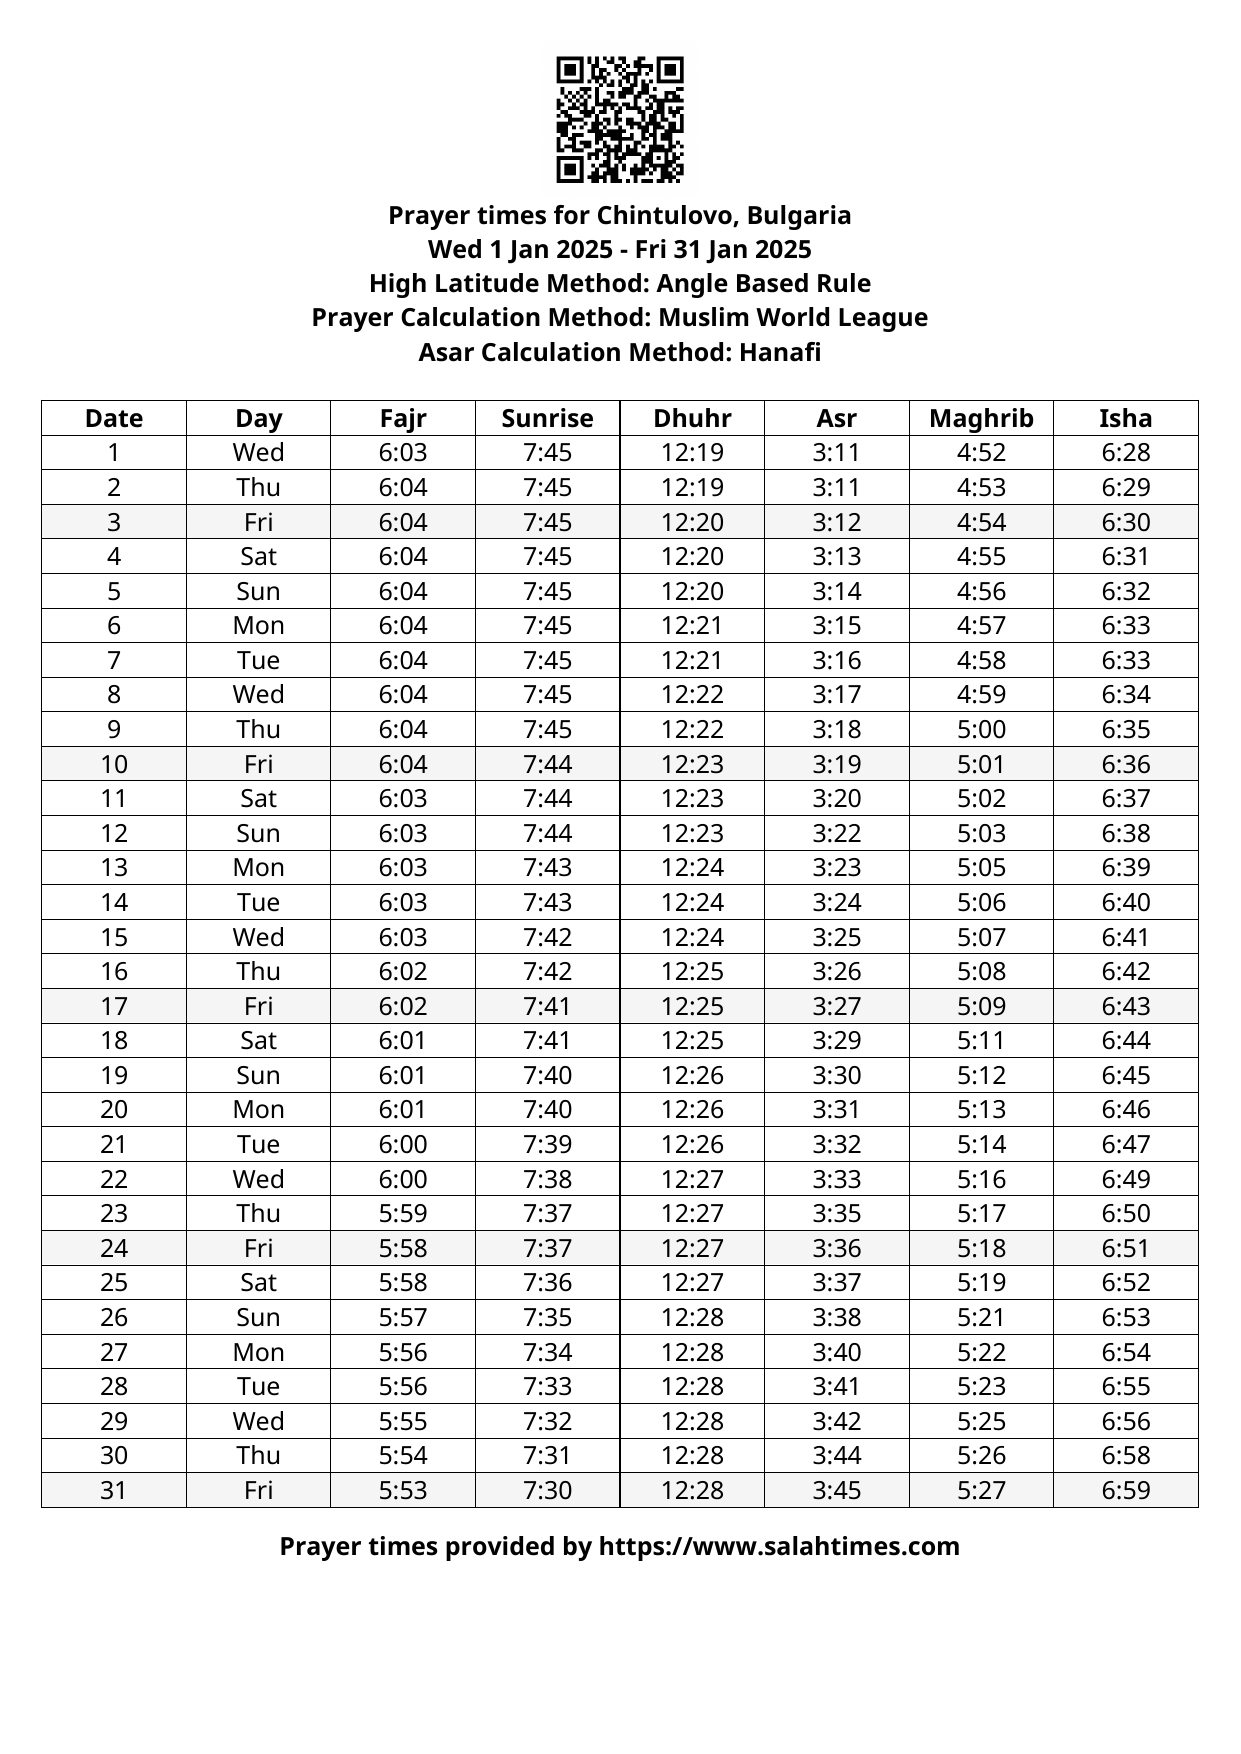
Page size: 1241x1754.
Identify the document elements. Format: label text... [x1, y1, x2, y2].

table_cell 1 [42, 436, 186, 469]
table_cell 15 [42, 920, 186, 953]
table_cell 7 [42, 643, 186, 677]
table_cell Thu [187, 470, 330, 504]
table_cell 6:04 [331, 505, 475, 538]
table_cell Mon [187, 1335, 330, 1368]
table_cell 3:37 [765, 1266, 909, 1299]
table_cell 6:54 [1054, 1335, 1198, 1368]
table_cell 12:23 [621, 747, 764, 780]
table_cell Mon [187, 1093, 330, 1126]
table_cell 6:38 [1054, 816, 1198, 849]
table_cell 12:28 [621, 1335, 764, 1368]
table_cell 12:26 [621, 1093, 764, 1126]
table_header Date [42, 401, 186, 434]
table_cell 3:22 [765, 816, 909, 849]
table_cell 5:56 [331, 1335, 475, 1368]
table_cell 6:33 [1054, 609, 1198, 642]
table_cell 12:27 [621, 1266, 764, 1299]
table_cell 6:04 [331, 609, 475, 642]
table_cell Fri [187, 505, 330, 538]
table_cell 8 [42, 678, 186, 711]
table_cell Wed [187, 920, 330, 953]
table_cell 3:29 [765, 1024, 909, 1057]
table_header Day [187, 401, 330, 434]
table_cell Wed [187, 1162, 330, 1195]
table_cell 13 [42, 851, 186, 884]
table_cell 2 [42, 470, 186, 504]
table_cell 5:01 [910, 747, 1053, 780]
table_cell 5:23 [910, 1369, 1053, 1403]
table_cell 6:43 [1054, 989, 1198, 1022]
table_cell 7:39 [476, 1127, 619, 1161]
table_cell 19 [42, 1058, 186, 1092]
table_cell 4:54 [910, 505, 1053, 538]
table_cell 6:39 [1054, 851, 1198, 884]
table_cell 7:45 [476, 470, 619, 504]
table_cell 3:23 [765, 851, 909, 884]
table_cell 5:08 [910, 954, 1053, 988]
table_cell 4:58 [910, 643, 1053, 677]
table_header Dhuhr [621, 401, 764, 434]
table_cell 7:38 [476, 1162, 619, 1195]
table_cell 18 [42, 1024, 186, 1057]
table_cell 3:36 [765, 1231, 909, 1264]
table_cell 6:00 [331, 1162, 475, 1195]
table_cell 7:45 [476, 436, 619, 469]
table_cell 5:06 [910, 885, 1053, 919]
table_cell 12:25 [621, 989, 764, 1022]
table_cell 6:47 [1054, 1127, 1198, 1161]
table_cell Fri [187, 1473, 330, 1507]
table_cell 4 [42, 539, 186, 573]
table_cell 6:03 [331, 920, 475, 953]
table_cell Thu [187, 1439, 330, 1472]
table_cell 7:44 [476, 781, 619, 815]
table_cell 7:45 [476, 678, 619, 711]
table_cell 6:03 [331, 885, 475, 919]
table_cell 3:24 [765, 885, 909, 919]
table_cell 24 [42, 1231, 186, 1264]
table_cell 5:56 [331, 1369, 475, 1403]
table_cell 12:26 [621, 1058, 764, 1092]
table_header Fajr [331, 401, 475, 434]
table_cell 6:49 [1054, 1162, 1198, 1195]
table_cell 5:13 [910, 1093, 1053, 1126]
table_cell 7:37 [476, 1231, 619, 1264]
table_cell 7:45 [476, 574, 619, 607]
table_cell 6:30 [1054, 505, 1198, 538]
table_cell 5:03 [910, 816, 1053, 849]
table_cell 3:44 [765, 1439, 909, 1472]
table_cell 6:51 [1054, 1231, 1198, 1264]
table_cell 5:59 [331, 1196, 475, 1230]
table_cell 12:28 [621, 1300, 764, 1334]
table_cell 6:04 [331, 712, 475, 746]
table_cell 6:55 [1054, 1369, 1198, 1403]
table_cell Sun [187, 1058, 330, 1092]
table_cell Sat [187, 539, 330, 573]
table_cell 7:45 [476, 505, 619, 538]
table_cell 31 [42, 1473, 186, 1507]
table_cell Mon [187, 851, 330, 884]
table_header Isha [1054, 401, 1198, 434]
table_cell Tue [187, 1369, 330, 1403]
table_cell 12:21 [621, 643, 764, 677]
table_cell 12:22 [621, 678, 764, 711]
table_cell 12:25 [621, 1024, 764, 1057]
table_cell Sun [187, 816, 330, 849]
table_cell 12:28 [621, 1369, 764, 1403]
table_cell 29 [42, 1404, 186, 1437]
table_cell 12:28 [621, 1439, 764, 1472]
table_cell 6:45 [1054, 1058, 1198, 1092]
table_cell 5:22 [910, 1335, 1053, 1368]
table_cell 6:34 [1054, 678, 1198, 711]
text Prayer Calculation Method: Muslim World League [42, 300, 1198, 334]
table_cell 3:17 [765, 678, 909, 711]
table_cell 6:33 [1054, 643, 1198, 677]
table_cell 6:04 [331, 470, 475, 504]
table_cell 12:25 [621, 954, 764, 988]
table_cell Sat [187, 781, 330, 815]
table_cell 12:24 [621, 851, 764, 884]
table_cell Tue [187, 643, 330, 677]
table_cell 12:20 [621, 505, 764, 538]
table_cell 7:44 [476, 747, 619, 780]
table_cell 7:40 [476, 1058, 619, 1092]
table_header Sunrise [476, 401, 619, 434]
table_cell 5:07 [910, 920, 1053, 953]
table_cell 12:19 [621, 470, 764, 504]
picture [542, 41, 699, 198]
table_cell Tue [187, 1127, 330, 1161]
table_cell 7:33 [476, 1369, 619, 1403]
table_cell 4:57 [910, 609, 1053, 642]
table_cell 5:58 [331, 1231, 475, 1264]
table_cell 3:12 [765, 505, 909, 538]
table_cell Sat [187, 1266, 330, 1299]
table_cell 5:55 [331, 1404, 475, 1437]
table_cell 25 [42, 1266, 186, 1299]
table_cell 22 [42, 1162, 186, 1195]
table_cell 3:20 [765, 781, 909, 815]
table_cell Fri [187, 989, 330, 1022]
table_cell 3:45 [765, 1473, 909, 1507]
table_cell 7:42 [476, 954, 619, 988]
table_cell 4:56 [910, 574, 1053, 607]
table_cell 6:56 [1054, 1404, 1198, 1437]
table_cell 4:55 [910, 539, 1053, 573]
table_cell 6:40 [1054, 885, 1198, 919]
text Asar Calculation Method: Hanafi [42, 334, 1198, 368]
table_cell 5:09 [910, 989, 1053, 1022]
table_cell 6:53 [1054, 1300, 1198, 1334]
table_cell 23 [42, 1196, 186, 1230]
table_cell Wed [187, 678, 330, 711]
table_cell 4:52 [910, 436, 1053, 469]
table_cell 30 [42, 1439, 186, 1472]
table_cell 12:22 [621, 712, 764, 746]
table_cell 7:40 [476, 1093, 619, 1126]
table_cell 5:00 [910, 712, 1053, 746]
table_cell 3:19 [765, 747, 909, 780]
table_header Asr [765, 401, 909, 434]
table_cell 3:16 [765, 643, 909, 677]
table_cell 5:26 [910, 1439, 1053, 1472]
table_cell Thu [187, 954, 330, 988]
table_cell 7:43 [476, 885, 619, 919]
table_cell 7:36 [476, 1266, 619, 1299]
table_cell 11 [42, 781, 186, 815]
table_cell 6:00 [331, 1127, 475, 1161]
table_cell 3:38 [765, 1300, 909, 1334]
table_cell 5:05 [910, 851, 1053, 884]
table_cell 6:04 [331, 574, 475, 607]
text Prayer times for Chintulovo, Bulgaria [42, 198, 1198, 232]
table_cell 5:18 [910, 1231, 1053, 1264]
table_cell 4:53 [910, 470, 1053, 504]
table_cell 6:41 [1054, 920, 1198, 953]
table_cell 16 [42, 954, 186, 988]
table_cell 5:21 [910, 1300, 1053, 1334]
table_cell Fri [187, 747, 330, 780]
table_cell Wed [187, 1404, 330, 1437]
table_cell 5:14 [910, 1127, 1053, 1161]
table_cell Sun [187, 1300, 330, 1334]
table_cell 3:26 [765, 954, 909, 988]
table_cell 6:03 [331, 851, 475, 884]
table_cell 5:02 [910, 781, 1053, 815]
table_cell 7:45 [476, 539, 619, 573]
table_cell 12:27 [621, 1231, 764, 1264]
table_cell 3:33 [765, 1162, 909, 1195]
table_cell 6:37 [1054, 781, 1198, 815]
table_cell 7:30 [476, 1473, 619, 1507]
table_cell 3:11 [765, 436, 909, 469]
table_cell 6:04 [331, 747, 475, 780]
table_cell 3:42 [765, 1404, 909, 1437]
table_cell 6:44 [1054, 1024, 1198, 1057]
table_cell 5:16 [910, 1162, 1053, 1195]
table_cell 12:23 [621, 816, 764, 849]
table_cell 6:59 [1054, 1473, 1198, 1507]
table_cell Thu [187, 1196, 330, 1230]
table_cell 6:36 [1054, 747, 1198, 780]
table_cell 12:20 [621, 539, 764, 573]
table_cell 6:46 [1054, 1093, 1198, 1126]
table_cell Sat [187, 1024, 330, 1057]
table_cell 7:31 [476, 1439, 619, 1472]
table_cell 7:34 [476, 1335, 619, 1368]
table_cell 5:25 [910, 1404, 1053, 1437]
table_cell 3:40 [765, 1335, 909, 1368]
table_cell 6:35 [1054, 712, 1198, 746]
table_cell 6:04 [331, 643, 475, 677]
table_cell 6:01 [331, 1093, 475, 1126]
table_cell 6:01 [331, 1024, 475, 1057]
table_cell 6:02 [331, 989, 475, 1022]
table_cell 12:27 [621, 1196, 764, 1230]
table_cell 10 [42, 747, 186, 780]
table_cell 6 [42, 609, 186, 642]
table_cell 3:30 [765, 1058, 909, 1092]
table_cell Sun [187, 574, 330, 607]
table_cell 3:35 [765, 1196, 909, 1230]
table_cell 5:12 [910, 1058, 1053, 1092]
table_cell Thu [187, 712, 330, 746]
table_cell 5:27 [910, 1473, 1053, 1507]
table_cell 4:59 [910, 678, 1053, 711]
table_cell 5 [42, 574, 186, 607]
table_cell 6:01 [331, 1058, 475, 1092]
table_cell 3:27 [765, 989, 909, 1022]
table_cell 6:03 [331, 781, 475, 815]
table_cell 6:50 [1054, 1196, 1198, 1230]
table_cell 6:31 [1054, 539, 1198, 573]
table_header Maghrib [910, 401, 1053, 434]
text High Latitude Method: Angle Based Rule [42, 266, 1198, 300]
table_cell 3:14 [765, 574, 909, 607]
table_cell 3:41 [765, 1369, 909, 1403]
table_cell 12:24 [621, 885, 764, 919]
table_cell 12:23 [621, 781, 764, 815]
table_cell 6:42 [1054, 954, 1198, 988]
table_cell 7:41 [476, 1024, 619, 1057]
table_cell 12:21 [621, 609, 764, 642]
table_cell 6:58 [1054, 1439, 1198, 1472]
table_cell 3:25 [765, 920, 909, 953]
table_cell 6:28 [1054, 436, 1198, 469]
table_cell 5:58 [331, 1266, 475, 1299]
table_cell 6:04 [331, 539, 475, 573]
table_cell 7:45 [476, 643, 619, 677]
table_cell 7:32 [476, 1404, 619, 1437]
table_cell 6:29 [1054, 470, 1198, 504]
table_cell 12:26 [621, 1127, 764, 1161]
table_cell 6:32 [1054, 574, 1198, 607]
table_cell Fri [187, 1231, 330, 1264]
table_cell 21 [42, 1127, 186, 1161]
table_cell 6:02 [331, 954, 475, 988]
table_cell 12:27 [621, 1162, 764, 1195]
table_cell 7:45 [476, 712, 619, 746]
table_cell 9 [42, 712, 186, 746]
table_cell 3:31 [765, 1093, 909, 1126]
table_cell 12:28 [621, 1404, 764, 1437]
table_cell 3:13 [765, 539, 909, 573]
text Prayer times provided by https://www.salahtimes.com [42, 1528, 1198, 1563]
table_cell 17 [42, 989, 186, 1022]
table_cell Wed [187, 436, 330, 469]
text Wed 1 Jan 2025 - Fri 31 Jan 2025 [42, 232, 1198, 266]
table_cell 7:37 [476, 1196, 619, 1230]
table_cell 6:03 [331, 436, 475, 469]
table_cell 3:15 [765, 609, 909, 642]
table_cell 27 [42, 1335, 186, 1368]
table_cell 12:20 [621, 574, 764, 607]
table_cell 7:43 [476, 851, 619, 884]
table_cell 14 [42, 885, 186, 919]
table_cell 7:42 [476, 920, 619, 953]
table_cell 5:11 [910, 1024, 1053, 1057]
table_cell 5:19 [910, 1266, 1053, 1299]
table_cell 7:45 [476, 609, 619, 642]
table_cell 12:24 [621, 920, 764, 953]
table_cell 12:28 [621, 1473, 764, 1507]
table_cell 3:11 [765, 470, 909, 504]
table_cell 20 [42, 1093, 186, 1126]
table_cell Tue [187, 885, 330, 919]
table_cell 26 [42, 1300, 186, 1334]
table_cell 12 [42, 816, 186, 849]
table_cell 3:32 [765, 1127, 909, 1161]
table_cell 7:44 [476, 816, 619, 849]
table_cell Mon [187, 609, 330, 642]
table_cell 5:57 [331, 1300, 475, 1334]
table_cell 5:54 [331, 1439, 475, 1472]
table_cell 6:52 [1054, 1266, 1198, 1299]
table_cell 7:41 [476, 989, 619, 1022]
table_cell 28 [42, 1369, 186, 1403]
table_cell 5:17 [910, 1196, 1053, 1230]
table_cell 3 [42, 505, 186, 538]
table_cell 7:35 [476, 1300, 619, 1334]
table_cell 6:04 [331, 678, 475, 711]
table_cell 5:53 [331, 1473, 475, 1507]
table_cell 6:03 [331, 816, 475, 849]
table_cell 3:18 [765, 712, 909, 746]
table_cell 12:19 [621, 436, 764, 469]
